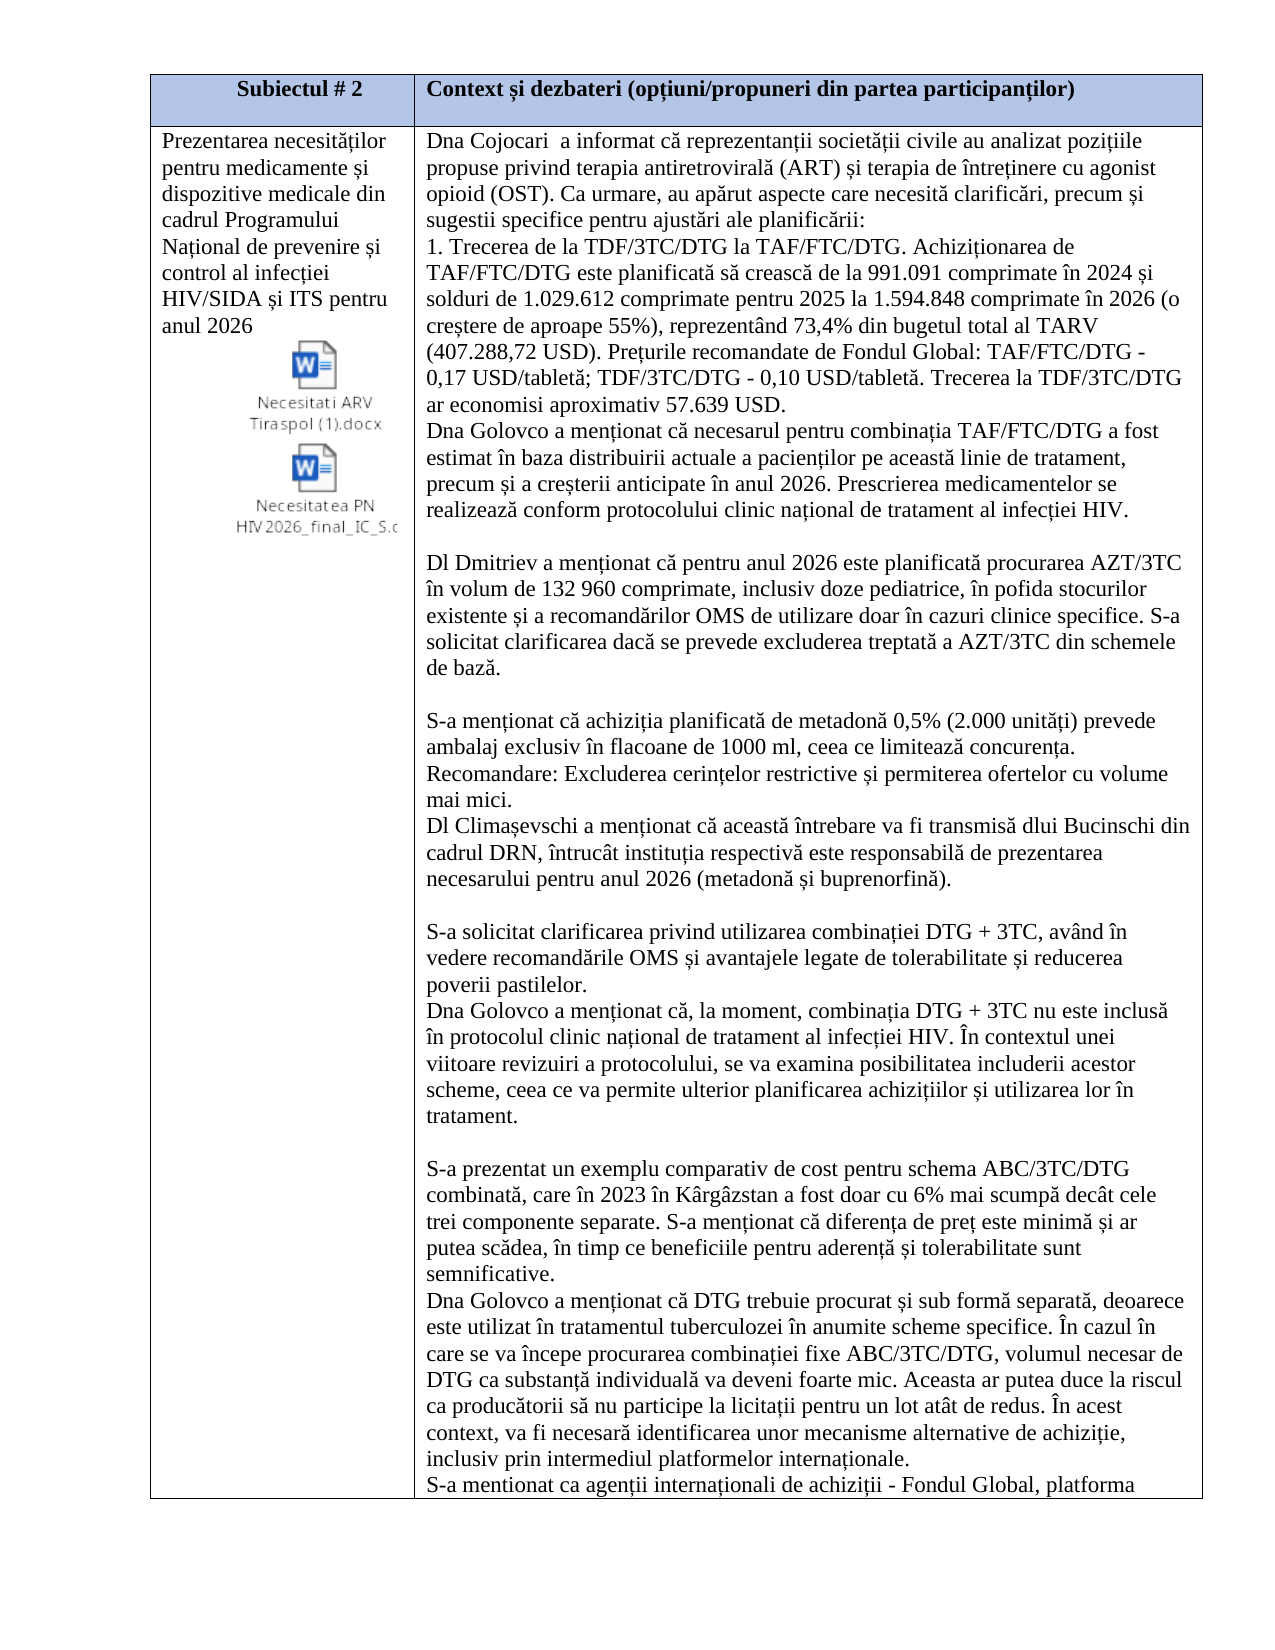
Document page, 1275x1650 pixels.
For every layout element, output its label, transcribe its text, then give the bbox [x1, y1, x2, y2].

table_cell Context și dezbateri (opțiuni/propuneri din partea participanților) [415, 75, 1202, 126]
table_cell Subiectul # 2 [151, 75, 414, 126]
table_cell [151, 127, 414, 1498]
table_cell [415, 127, 1202, 1498]
